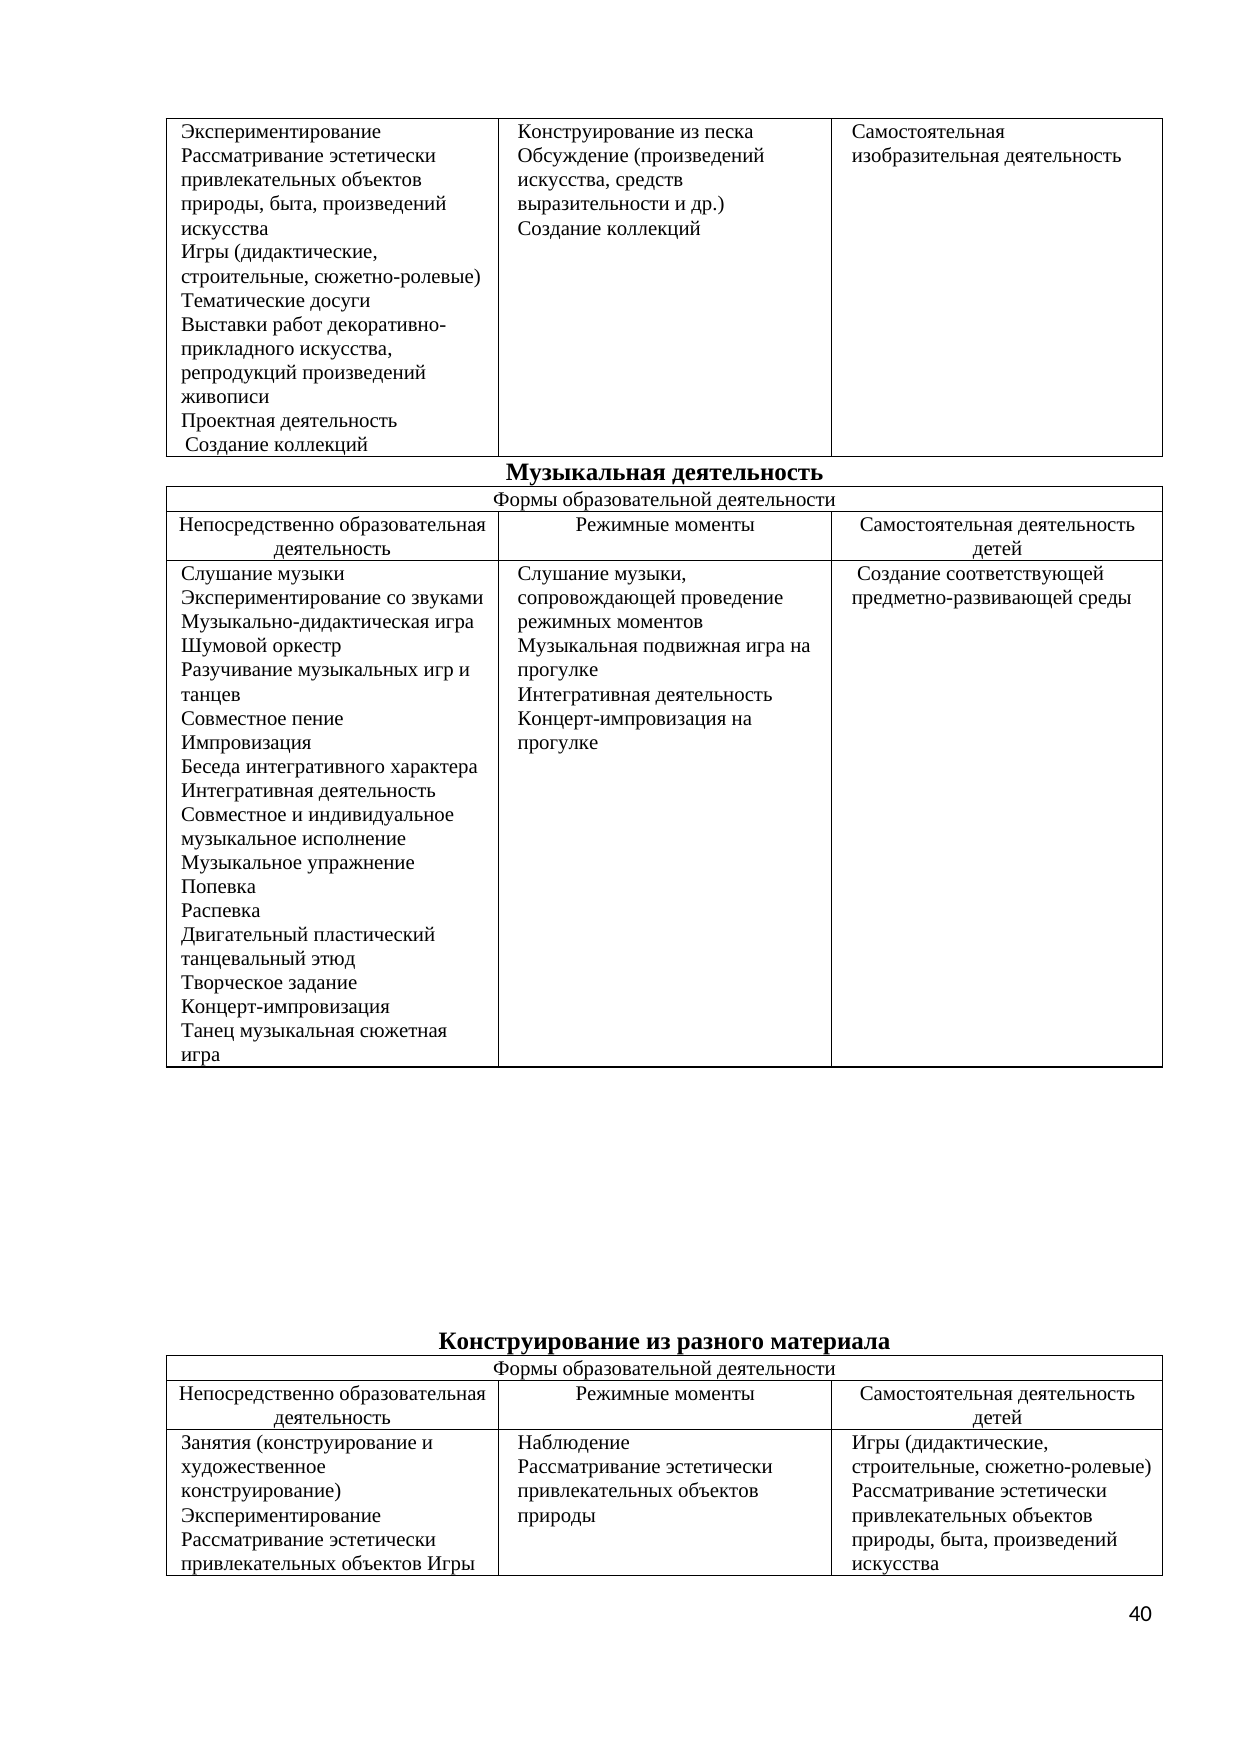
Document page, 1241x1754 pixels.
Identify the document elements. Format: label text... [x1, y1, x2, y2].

table_header Формы образовательной деятельности [167, 1356, 1162, 1380]
text Музыкальная деятельность [177, 457, 1152, 486]
table_cell Непосредственно образовательная деятельность [167, 1381, 498, 1429]
table_cell Режимные моменты [499, 512, 831, 560]
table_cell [499, 1430, 831, 1575]
text Конструирование из разного материала [177, 1326, 1152, 1355]
table_cell Самостоятельная деятельность детей [832, 1381, 1162, 1429]
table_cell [167, 1430, 498, 1575]
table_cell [499, 119, 831, 456]
table_cell Самостоятельная деятельность детей [832, 512, 1162, 560]
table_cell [832, 119, 1162, 456]
table_cell Слушание музыки, сопровождающей проведение режимных моментов Музыкальная подвижная игра на прогулке Интегративная деятельность Концерт-импровизация на прогулке [499, 561, 831, 1066]
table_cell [832, 1430, 1162, 1575]
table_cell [167, 119, 498, 456]
table_cell Непосредственно образовательная деятельность [167, 512, 498, 560]
table_cell Создание соответствующей предметно-развивающей среды [832, 561, 1162, 1066]
table_header Формы образовательной деятельности [167, 487, 1162, 511]
table_cell Слушание музыки Экспериментирование со звуками Музыкально-дидактическая игра Шумовой оркестр Разучивание музыкальных игр и танцев Совместное пение Импровизация Беседа интегративного характера Интегративная деятельность Совместное и индивидуальное музыкальное исполнение Музыкальное упражнение Попевка Распевка Двигательный пластический танцевальный этюд Творческое задание Концерт-импровизация Танец музыкальная сюжетная игра [167, 561, 498, 1066]
table_cell Режимные моменты [499, 1381, 831, 1429]
